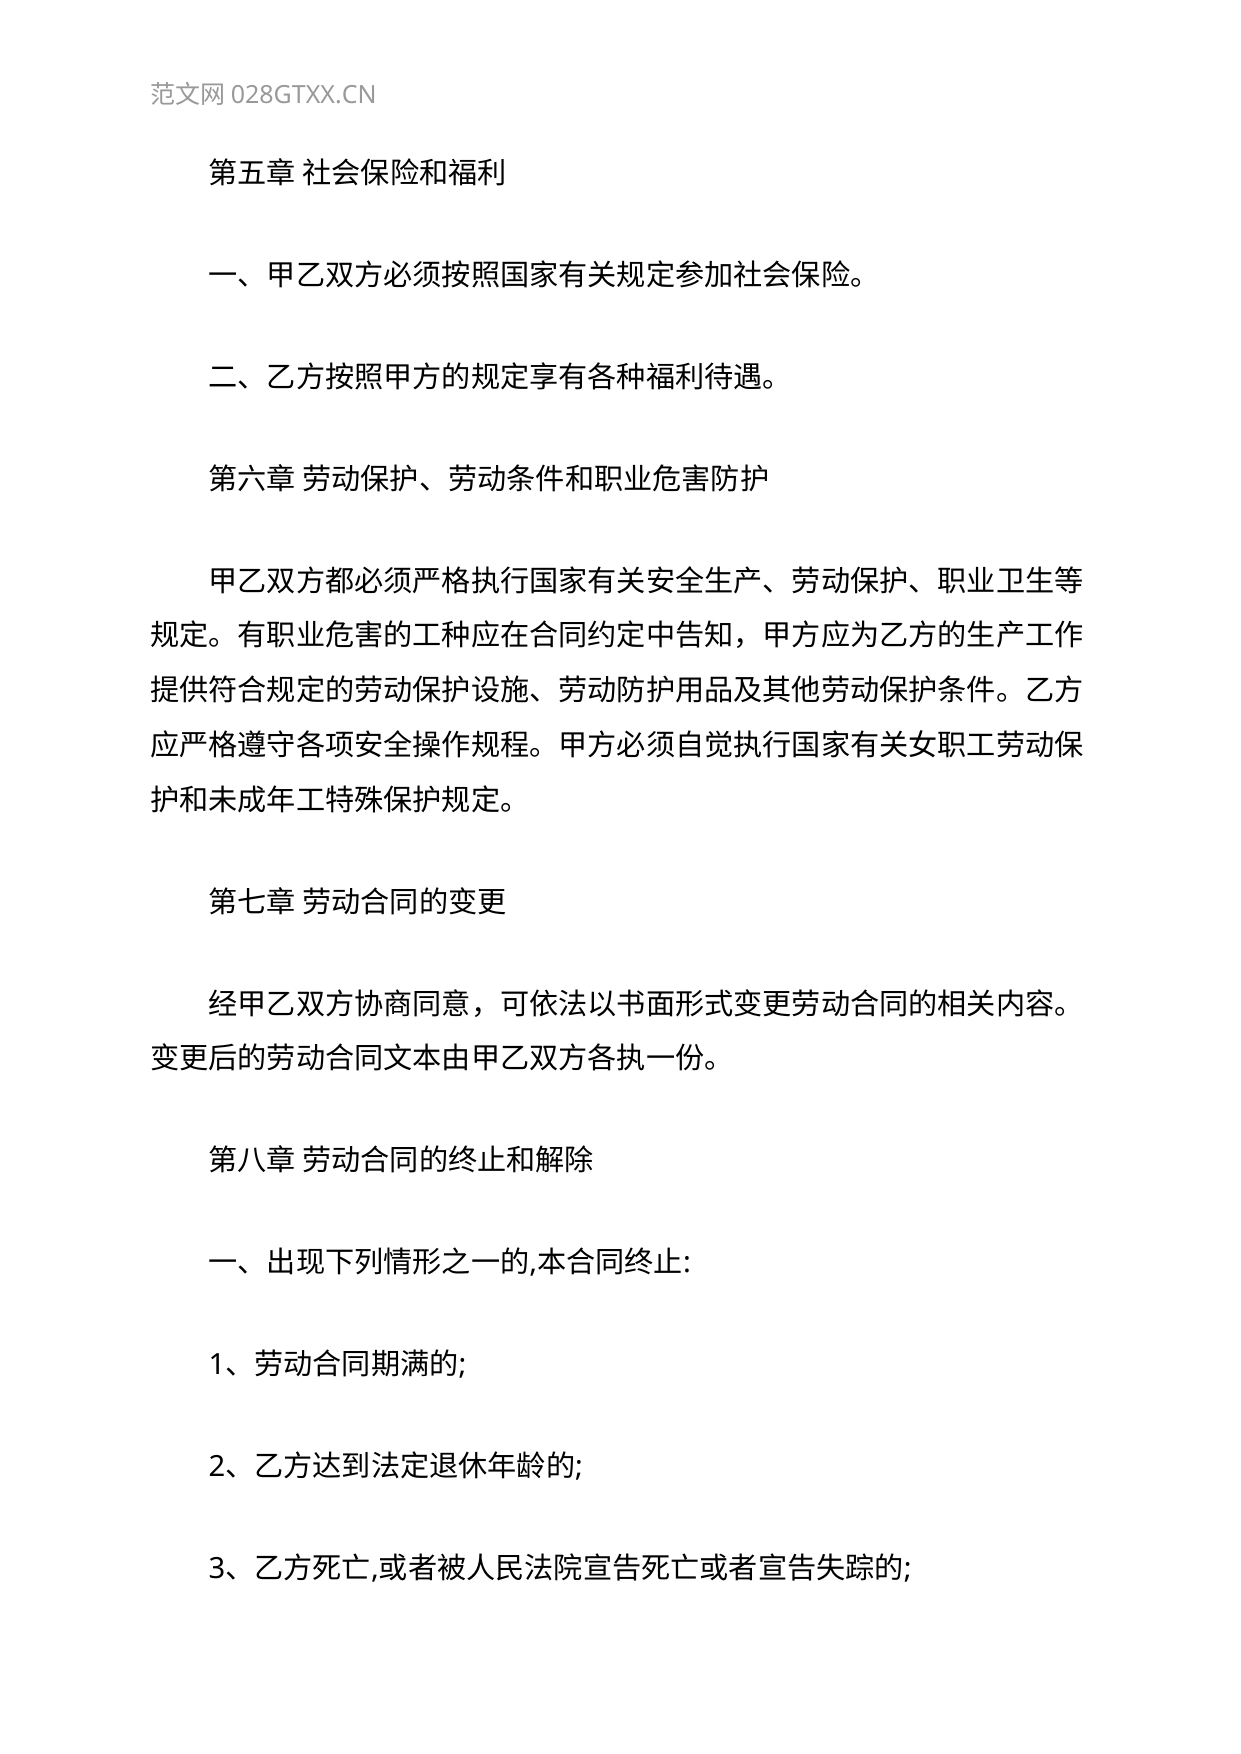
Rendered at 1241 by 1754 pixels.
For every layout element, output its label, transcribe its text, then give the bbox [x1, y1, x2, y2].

text 3、乙方死亡,或者被人民法院宣告死亡或者宣告失踪的; [150, 1544, 1090, 1587]
text 第七章 劳动合同的变更 [150, 878, 1090, 921]
text 甲乙双方都必须严格执行国家有关安全生产、劳动保护、职业卫生等规定。有职业危害的工种应在合同约定中告知，甲方应为乙方的生产工作提供符合规定的劳动保护设施、劳动防护用品及其他劳动保护条件。乙方应严格遵守各项安全操作规程。甲方必须自觉执行国家有关女职工劳动保护和未成年工特殊保护规定。 [150, 557, 1090, 819]
text 一、甲乙双方必须按照国家有关规定参加社会保险。 [150, 252, 1090, 294]
text 经甲乙双方协商同意，可依法以书面形式变更劳动合同的相关内容。变更后的劳动合同文本由甲乙双方各执一份。 [150, 980, 1090, 1077]
text 一、出现下列情形之一的,本合同终止: [150, 1239, 1090, 1281]
text 1、劳动合同期满的; [150, 1341, 1090, 1383]
text 第六章 劳动保护、劳动条件和职业危害防护 [150, 455, 1090, 498]
text 2、乙方达到法定退休年龄的; [150, 1443, 1090, 1485]
text 第五章 社会保险和福利 [150, 150, 1090, 192]
text 二、乙方按照甲方的规定享有各种福利待遇。 [150, 353, 1090, 396]
text 第八章 劳动合同的终止和解除 [150, 1137, 1090, 1179]
